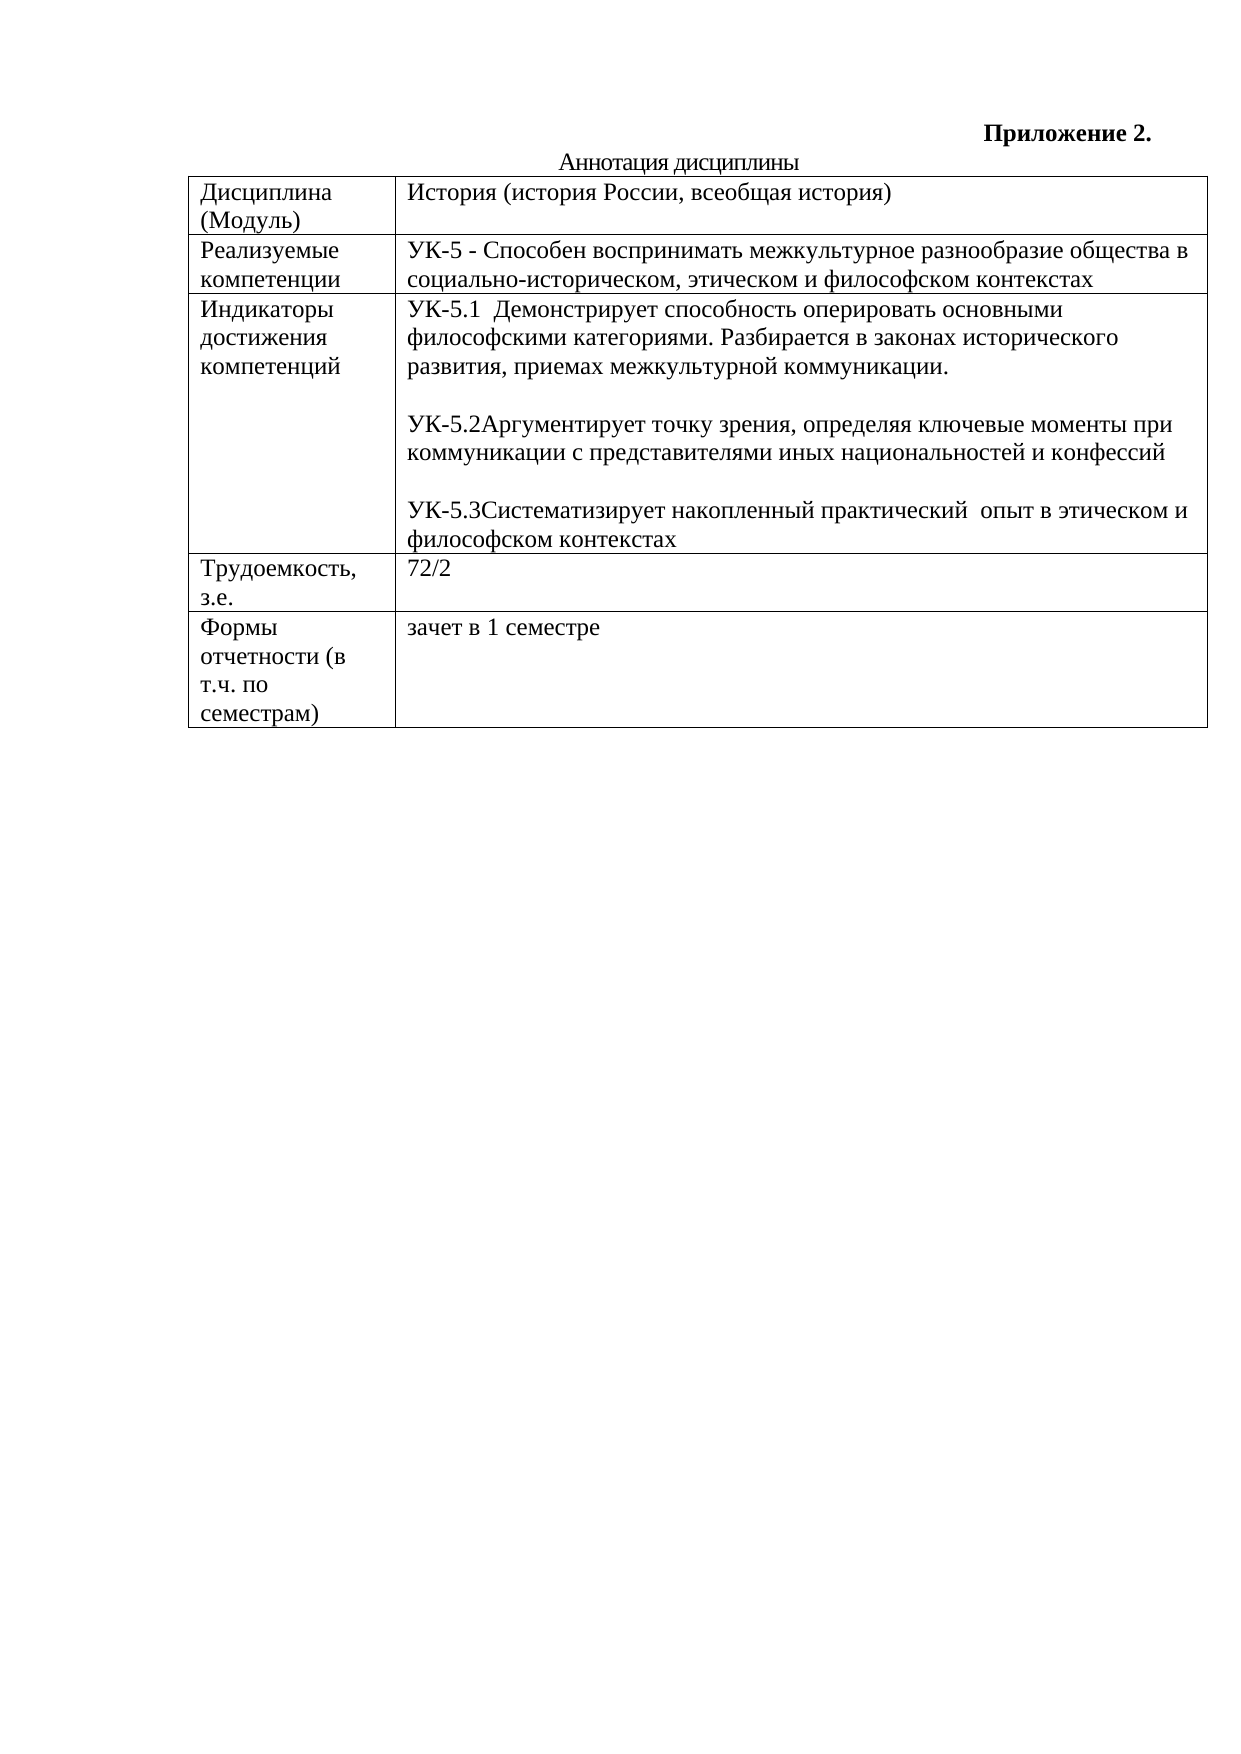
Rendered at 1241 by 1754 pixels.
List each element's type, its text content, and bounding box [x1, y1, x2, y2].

table_header История (история России, всеобщая история) [396, 177, 1207, 234]
table_cell Формы отчетности (в т.ч. по семестрам) [189, 612, 395, 727]
table_cell Индикаторы достижения компетенций [189, 294, 395, 552]
table_header Дисциплина (Модуль) [189, 177, 395, 234]
table_cell Реализуемые компетенции [189, 235, 395, 293]
table_cell УК-5.1 Демонстрирует способность оперировать основными философскими категориями. Разбирается в законах исторического развития, приемах межкультурной коммуникации. УК-5.2Аргументирует точку зрения, определяя ключевые моменты при коммуникации с представителями иных национальностей и конфессий УК-5.3Систематизирует накопленный практический опыт в этическом и философском контекстах [396, 294, 1207, 552]
table_cell зачет в 1 семестре [396, 612, 1207, 727]
table_cell 72/2 [396, 554, 1207, 611]
table_cell Трудоемкость, з.е. [189, 554, 395, 611]
text Приложение 2. [207, 118, 1152, 147]
text Аннотация дисциплины [207, 147, 1152, 176]
table_cell УК-5 - Способен воспринимать межкультурное разнообразие общества в социально-историческом, этическом и философском контекстах [396, 235, 1207, 293]
